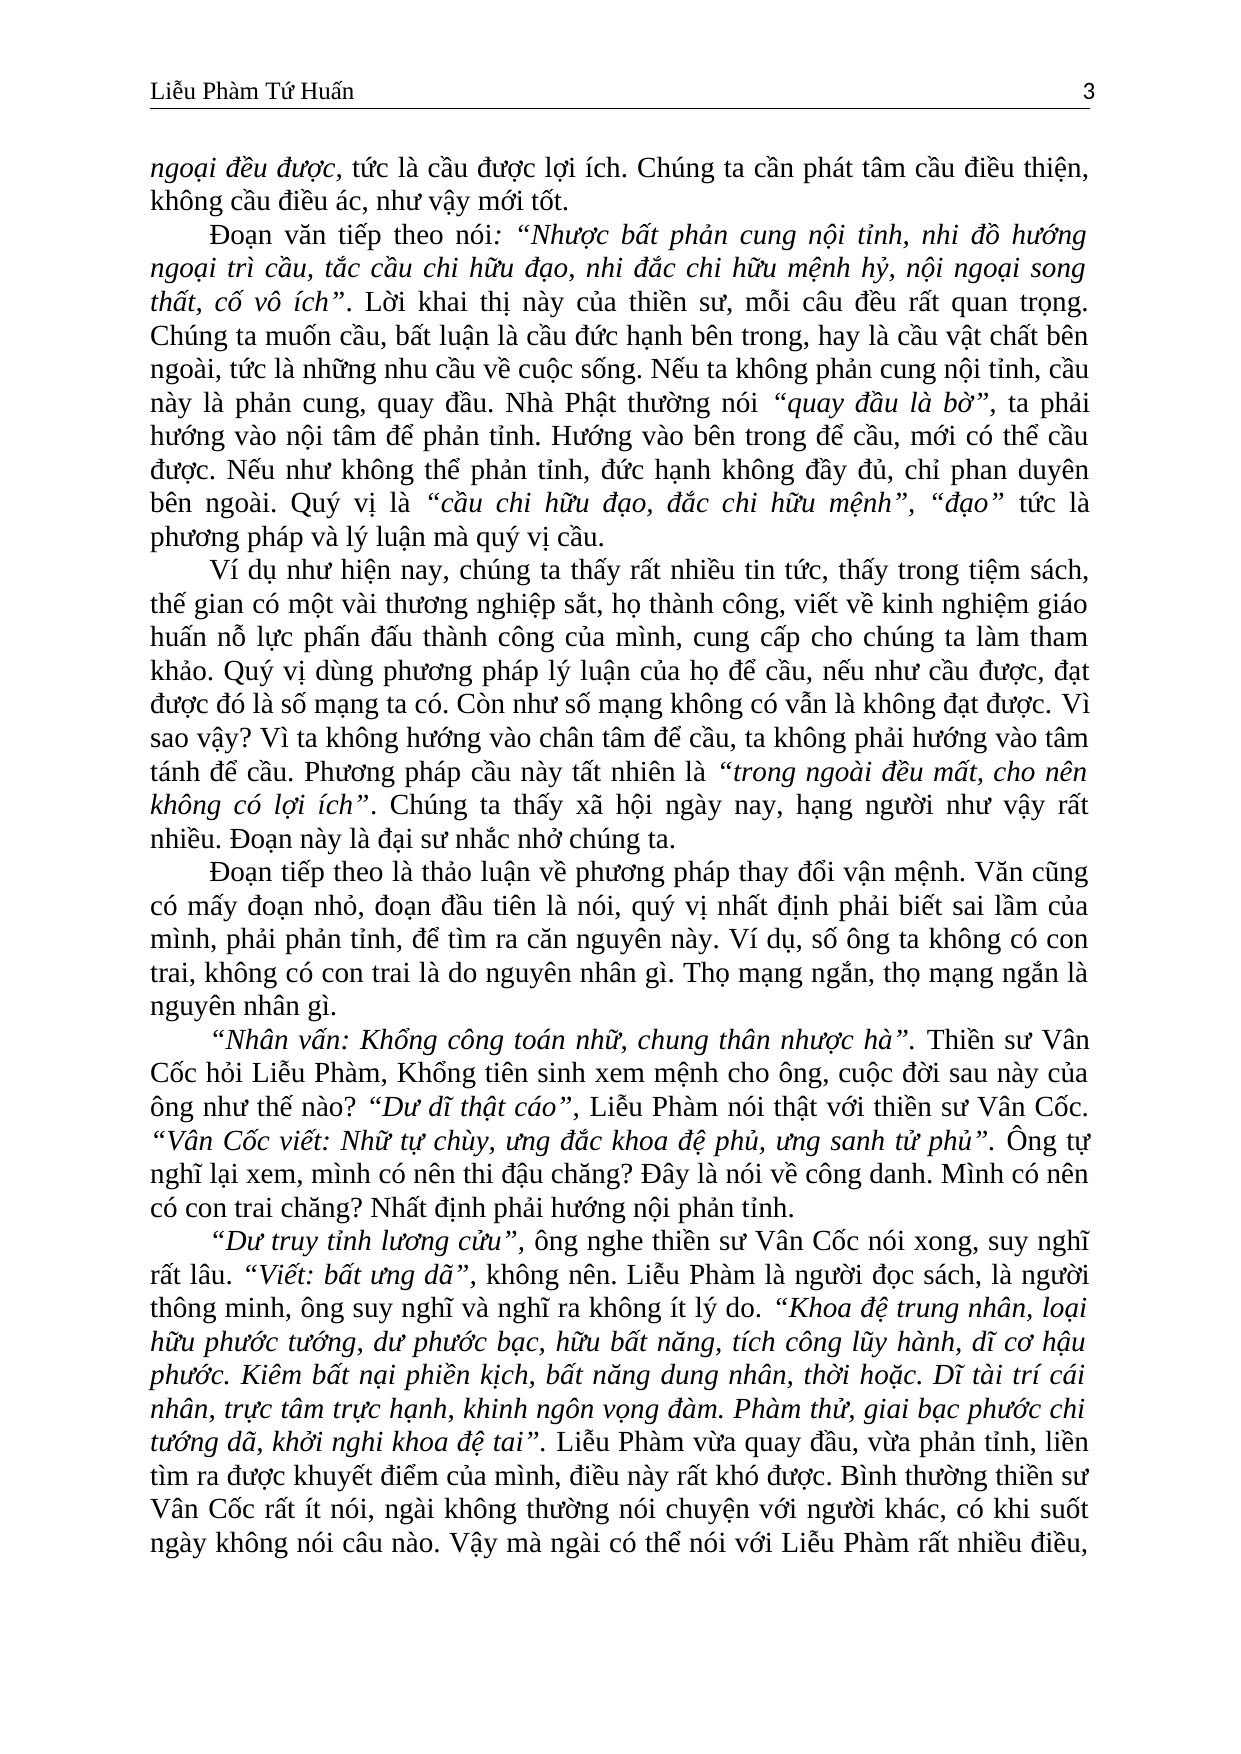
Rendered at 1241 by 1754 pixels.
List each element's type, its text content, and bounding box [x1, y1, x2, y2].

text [150, 1223, 1090, 1559]
text Ví dụ như hiện nay, chúng ta thấy rất nhiều tin tức, thấy trong tiệm sách, thế gian có một vài thương nghiệp sắt, họ thành công, viết về kinh nghiệm giáo huấn nỗ lực phấn đấu thành công của mình, cung cấp cho chúng ta làm tham khảo. Quý vị dùng phương pháp lý luận của họ để cầu, nếu như cầu được, đạt được đó là số mạng ta có. Còn như số mạng không có vẫn là không đạt được. Vì sao vậy? Vì ta không hướng vào chân tâm để cầu, ta không phải hướng vào tâm tánh để cầu. Phương pháp cầu này tất nhiên là “trong ngoài đều mất, cho nên không có lợi ích”. Chúng ta thấy xã hội ngày nay, hạng người như vậy rất nhiều. Đoạn này là đại sư nhắc nhở chúng ta. [150, 552, 1090, 854]
text “Nhân vấn: Khổng công toán nhữ, chung thân nhược hà”. Thiền sư Vân Cốc hỏi Liễu Phàm, Khổng tiên sinh xem mệnh cho ông, cuộc đời sau này của ông như thế nào? “Dư dĩ thật cáo”, Liễu Phàm nói thật với thiền sư Vân Cốc. “Vân Cốc viết: Nhữ tự chùy, ưng đắc khoa đệ phủ, ưng sanh tử phủ”. Ông tự nghĩ lại xem, mình có nên thi đậu chăng? Đây là nói về công danh. Mình có nên có con trai chăng? Nhất định phải hướng nội phản tỉnh. [150, 1022, 1090, 1223]
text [150, 150, 1090, 217]
text Đoạn tiếp theo là thảo luận về phương pháp thay đổi vận mệnh. Văn cũng có mấy đoạn nhỏ, đoạn đầu tiên là nói, quý vị nhất định phải biết sai lầm của mình, phải phản tỉnh, để tìm ra căn nguyên này. Ví dụ, số ông ta không có con trai, không có con trai là do nguyên nhân gì. Thọ mạng ngắn, thọ mạng ngắn là nguyên nhân gì. [150, 854, 1090, 1022]
text Đoạn văn tiếp theo nói: “Nhược bất phản cung nội tỉnh, nhi đồ hướng ngoại trì cầu, tắc cầu chi hữu đạo, nhi đắc chi hữu mệnh hỷ, nội ngoại song thất, cố vô ích”. Lời khai thị này của thiền sư, mỗi câu đều rất quan trọng. Chúng ta muốn cầu, bất luận là cầu đức hạnh bên trong, hay là cầu vật chất bên ngoài, tức là những nhu cầu về cuộc sống. Nếu ta không phản cung nội tỉnh, cầu này là phản cung, quay đầu. Nhà Phật thường nói “quay đầu là bờ”, ta phải hướng vào nội tâm để phản tỉnh. Hướng vào bên trong để cầu, mới có thể cầu được. Nếu như không thể phản tỉnh, đức hạnh không đầy đủ, chỉ phan duyên bên ngoài. Quý vị là “cầu chi hữu đạo, đắc chi hữu mệnh”, “đạo” tức là phương pháp và lý luận mà quý vị cầu. [150, 217, 1090, 552]
